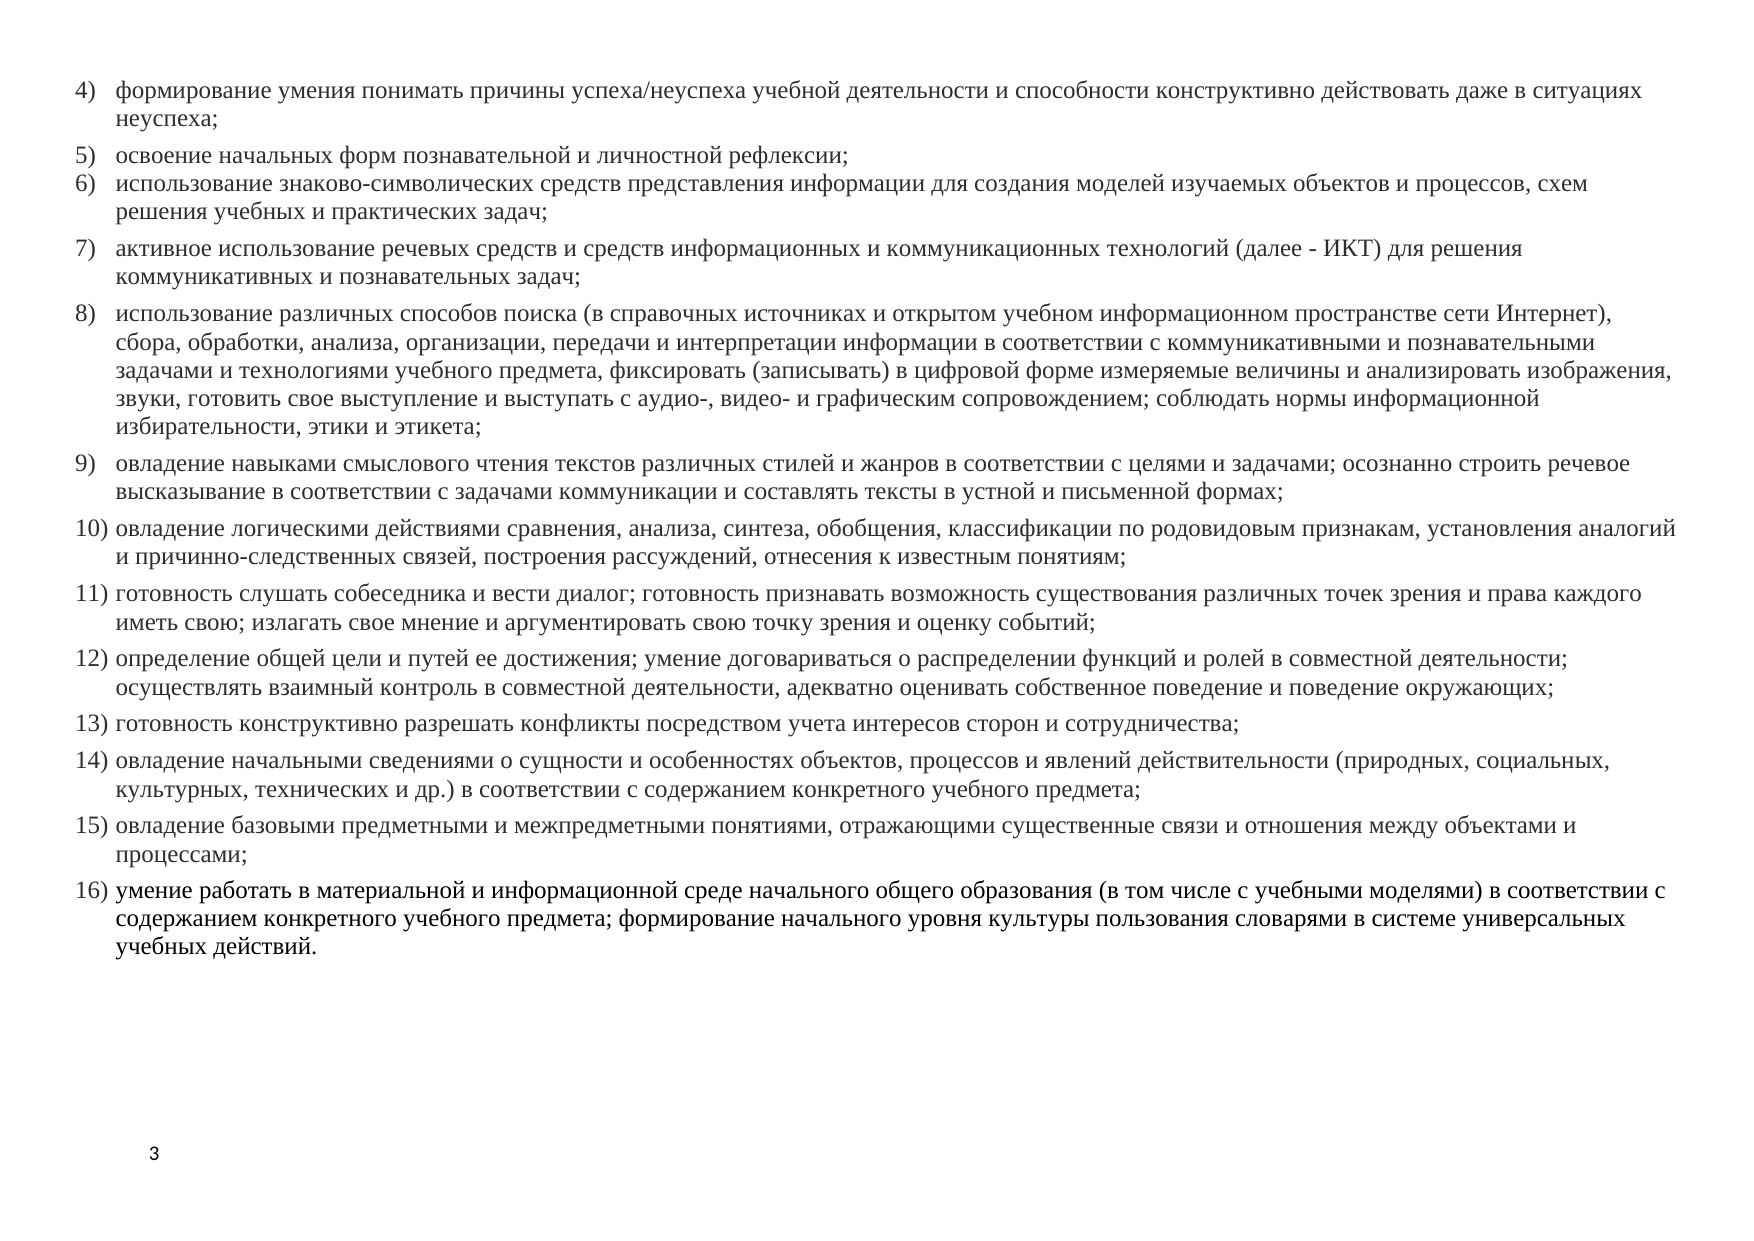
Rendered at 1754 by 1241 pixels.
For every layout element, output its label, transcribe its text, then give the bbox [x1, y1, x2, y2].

list овладение навыками смыслового чтения текстов различных стилей и жанров в соответствии с целями и задачами; осознанно строить речевое высказывание в соответствии с задачами коммуникации и составлять тексты в устной и письменной формах; [75, 449, 1680, 505]
list готовность слушать собеседника и вести диалог; готовность признавать возможность существования различных точек зрения и права каждого иметь свою; излагать свое мнение и аргументировать свою точку зрения и оценку событий; [75, 579, 1680, 635]
list овладение начальными сведениями о сущности и особенностях объектов, процессов и явлений действительности (природных, социальных, культурных, технических и др.) в соответствии с содержанием конкретного учебного предмета; [75, 746, 1680, 802]
list использование знаково-символических средств представления информации для создания моделей изучаемых объектов и процессов, схем решения учебных и практических задач; [75, 169, 1680, 225]
list активное использование речевых средств и средств информационных и коммуникационных технологий (далее - ИКТ) для решения коммуникативных и познавательных задач; [75, 234, 1680, 290]
list умение работать в материальной и информационной среде начального общего образования (в том числе с учебными моделями) в соответствии с содержанием конкретного учебного предмета; формирование начального уровня культуры пользования словарями в системе универсальных учебных действий. [75, 876, 1680, 960]
list формирование умения понимать причины успеха/неуспеха учебной деятельности и способности конструктивно действовать даже в ситуациях неуспеха; [75, 76, 1680, 132]
list овладение логическими действиями сравнения, анализа, синтеза, обобщения, классификации по родовидовым признакам, установления аналогий и причинно-следственных связей, построения рассуждений, отнесения к известным понятиям; [75, 514, 1680, 570]
list освоение начальных форм познавательной и личностной рефлексии; [75, 141, 1680, 169]
list использование различных способов поиска (в справочных источниках и открытом учебном информационном пространстве сети Интернет), сбора, обработки, анализа, организации, передачи и интерпретации информации в соответствии с коммуникативными и познавательными задачами и технологиями учебного предмета, фиксировать (записывать) в цифровой форме измеряемые величины и анализировать изображения, звуки, готовить свое выступление и выступать с аудио-, видео- и графическим сопровождением; соблюдать нормы информационной избирательности, этики и этикета; [75, 299, 1680, 440]
list готовность конструктивно разрешать конфликты посредством учета интересов сторон и сотрудничества; [75, 709, 1680, 737]
list овладение базовыми предметными и межпредметными понятиями, отражающими существенные связи и отношения между объектами и процессами; [75, 811, 1680, 867]
list определение общей цели и путей ее достижения; умение договариваться о распределении функций и ролей в совместной деятельности; осуществлять взаимный контроль в совместной деятельности, адекватно оценивать собственное поведение и поведение окружающих; [75, 644, 1680, 700]
